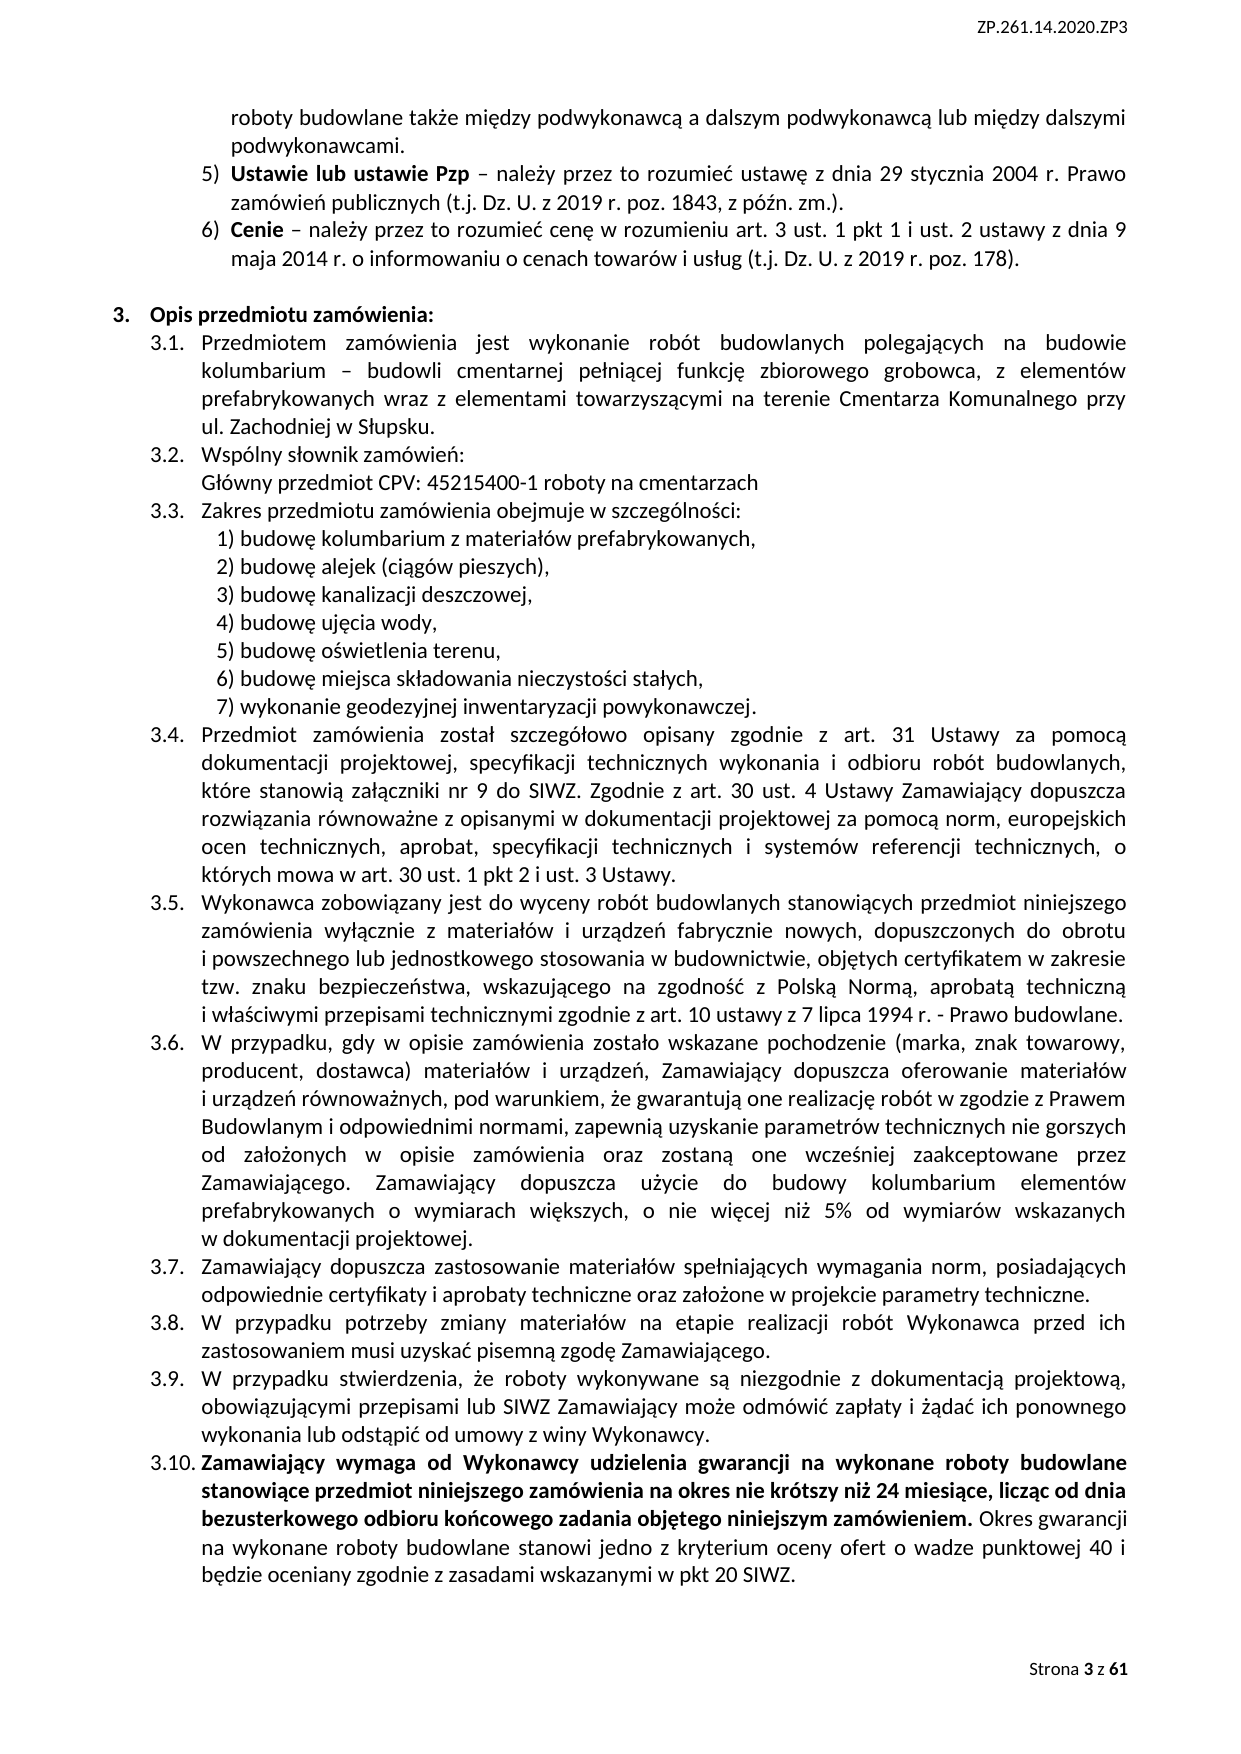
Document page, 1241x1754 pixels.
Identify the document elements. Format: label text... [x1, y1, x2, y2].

list Ustawie lub ustawie Pzp – należy przez to rozumieć ustawę z dnia 29 stycznia 2004 r. Prawo zamówień publicznych (t.j. Dz. U. z 2019 r. poz. 1843, z późn. zm.). [201, 159, 1128, 216]
list Przedmiotem zamówienia jest wykonanie robót budowlanych polegających na budowie kolumbarium – budowli cmentarnej pełniącej funkcję zbiorowego grobowca, z elementów prefabrykowanych wraz z elementami towarzyszącymi na terenie Cmentarza Komunalnego przy ul. Zachodniej w Słupsku. [150, 328, 1128, 440]
list Cenie – należy przez to rozumieć cenę w rozumieniu art. 3 ust. 1 pkt 1 i ust. 2 ustawy z dnia 9 maja 2014 r. o informowaniu o cenach towarów i usług (t.j. Dz. U. z 2019 r. poz. 178). [201, 216, 1128, 272]
list W przypadku stwierdzenia, że roboty wykonywane są niezgodnie z dokumentacją projektową, obowiązującymi przepisami lub SIWZ Zamawiający może odmówić zapłaty i żądać ich ponownego wykonania lub odstąpić od umowy z winy Wykonawcy. [150, 1364, 1128, 1448]
list Zamawiający wymaga od Wykonawcy udzielenia gwarancji na wykonane roboty budowlane stanowiące przedmiot niniejszego zamówienia na okres nie krótszy niż 24 miesiące, licząc od dnia bezusterkowego odbioru końcowego zadania objętego niniejszym zamówieniem. Okres gwarancji na wykonane roboty budowlane stanowi jedno z kryterium oceny ofert o wadze punktowej 40 i będzie oceniany zgodnie z zasadami wskazanymi w pkt 20 SIWZ. [150, 1448, 1128, 1589]
list Przedmiot zamówienia został szczegółowo opisany zgodnie z art. 31 Ustawy za pomocą dokumentacji projektowej, specyfikacji technicznych wykonania i odbioru robót budowlanych, które stanowią załączniki nr 9 do SIWZ. Zgodnie z art. 30 ust. 4 Ustawy Zamawiający dopuszcza rozwiązania równoważne z opisanymi w dokumentacji projektowej za pomocą norm, europejskich ocen technicznych, aprobat, specyfikacji technicznych i systemów referencji technicznych, o których mowa w art. 30 ust. 1 pkt 2 i ust. 3 Ustawy. [150, 720, 1128, 888]
list budowę kanalizacji deszczowej, [216, 580, 1128, 608]
list Opis przedmiotu zamówienia: [112, 300, 1128, 328]
list Wykonawca zobowiązany jest do wyceny robót budowlanych stanowiących przedmiot niniejszego zamówienia wyłącznie z materiałów i urządzeń fabrycznie nowych, dopuszczonych do obrotu i powszechnego lub jednostkowego stosowania w budownictwie, objętych certyfikatem w zakresie tzw. znaku bezpieczeństwa, wskazującego na zgodność z Polską Normą, aprobatą techniczną i właściwymi przepisami technicznymi zgodnie z art. 10 ustawy z 7 lipca 1994 r. - Prawo budowlane. [150, 888, 1128, 1028]
list W przypadku, gdy w opisie zamówienia zostało wskazane pochodzenie (marka, znak towarowy, producent, dostawca) materiałów i urządzeń, Zamawiający dopuszcza oferowanie materiałów i urządzeń równoważnych, pod warunkiem, że gwarantują one realizację robót w zgodzie z Prawem Budowlanym i odpowiednimi normami, zapewnią uzyskanie parametrów technicznych nie gorszych od założonych w opisie zamówienia oraz zostaną one wcześniej zaakceptowane przez Zamawiającego. Zamawiający dopuszcza użycie do budowy kolumbarium elementów prefabrykowanych o wymiarach większych, o nie więcej niż 5% od wymiarów wskazanych w dokumentacji projektowej. [150, 1028, 1128, 1252]
list budowę kolumbarium z materiałów prefabrykowanych, [216, 524, 1128, 552]
list budowę alejek (ciągów pieszych), [216, 552, 1128, 580]
text Główny przedmiot CPV: 45215400-1 roboty na cmentarzach [201, 468, 1128, 496]
list budowę miejsca składowania nieczystości stałych, [216, 664, 1128, 692]
list Wspólny słownik zamówień: [150, 440, 1128, 468]
list budowę ujęcia wody, [216, 608, 1128, 636]
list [201, 103, 1128, 159]
list Zamawiający dopuszcza zastosowanie materiałów spełniających wymagania norm, posiadających odpowiednie certyfikaty i aprobaty techniczne oraz założone w projekcie parametry techniczne. [150, 1252, 1128, 1308]
list Zakres przedmiotu zamówienia obejmuje w szczególności: [150, 496, 1128, 524]
list budowę oświetlenia terenu, [216, 636, 1128, 664]
list wykonanie geodezyjnej inwentaryzacji powykonawczej. [216, 692, 1128, 720]
list W przypadku potrzeby zmiany materiałów na etapie realizacji robót Wykonawca przed ich zastosowaniem musi uzyskać pisemną zgodę Zamawiającego. [150, 1308, 1128, 1364]
